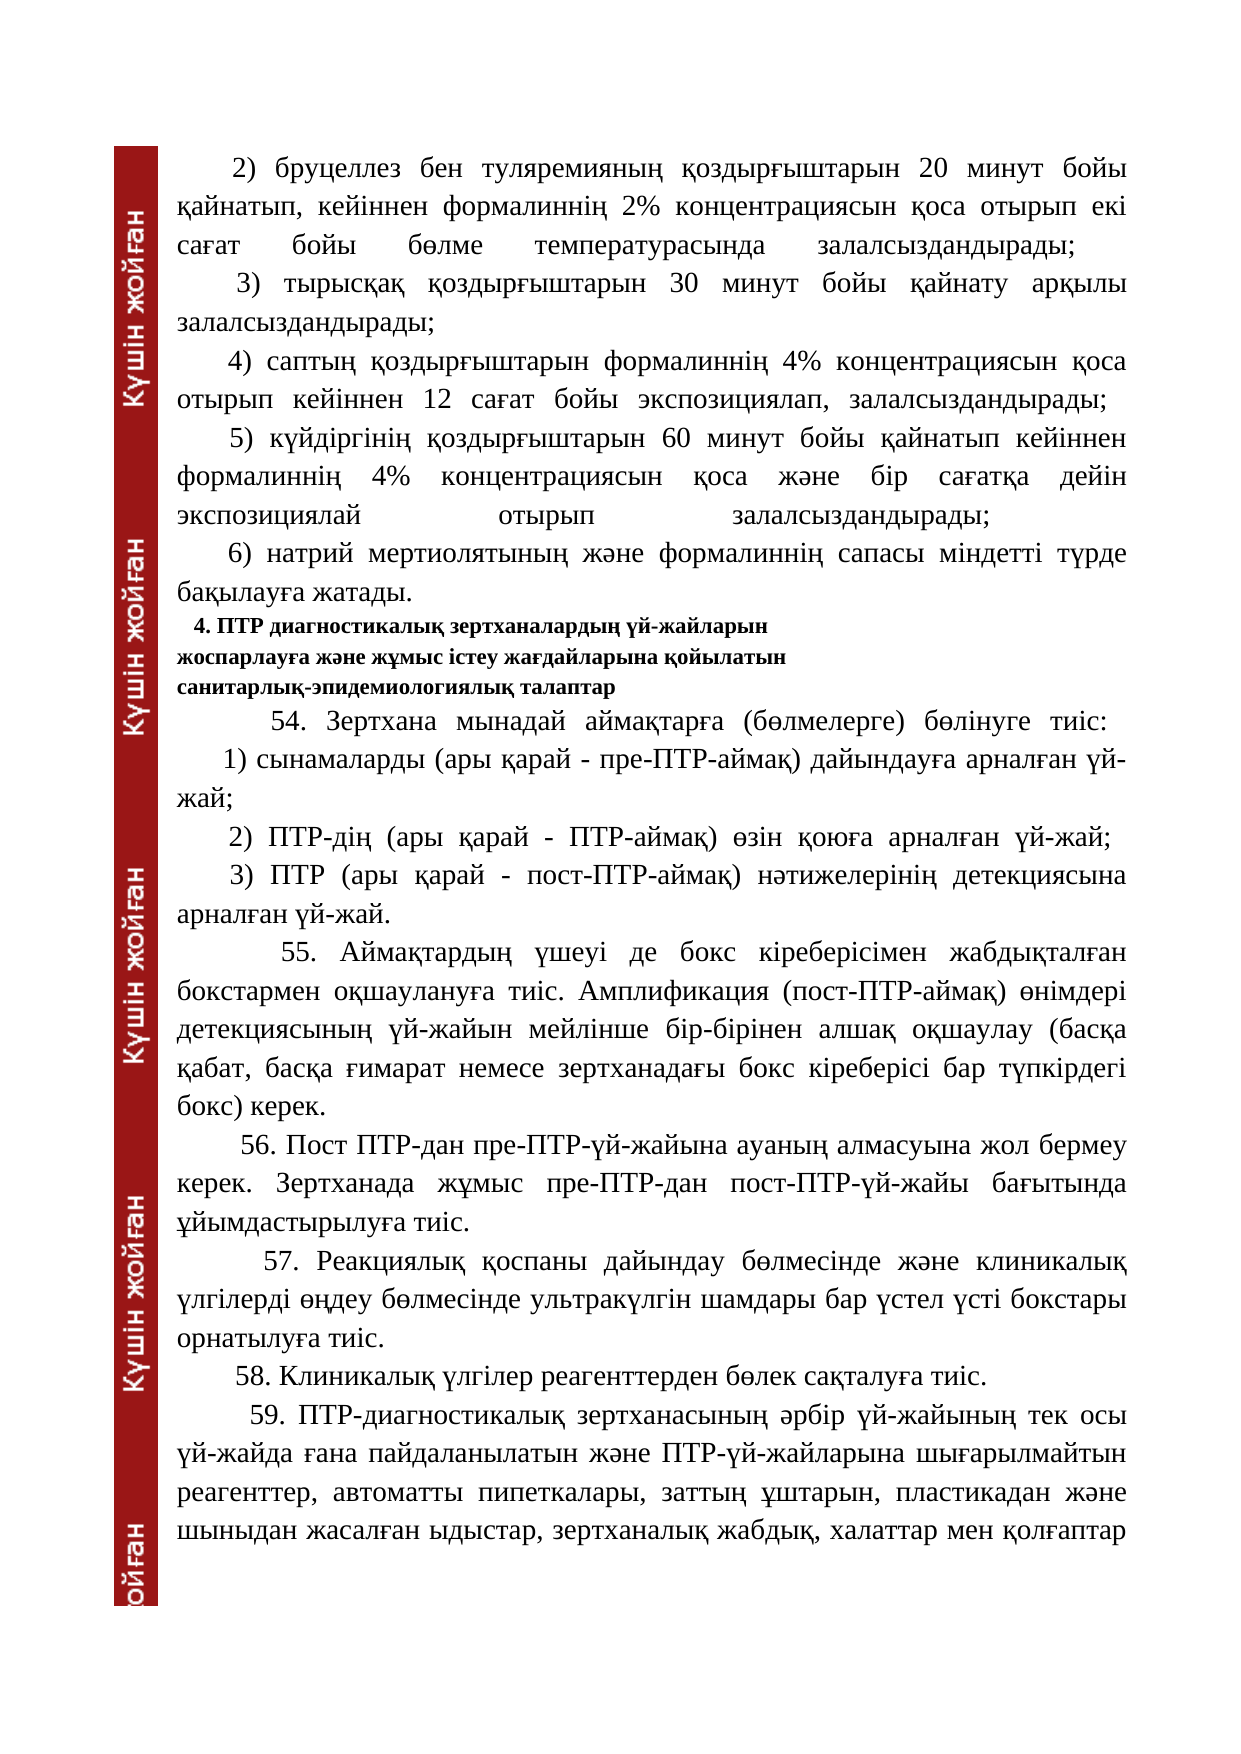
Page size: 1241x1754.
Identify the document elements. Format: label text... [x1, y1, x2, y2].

picture [114, 1122, 158, 1127]
text 56. Пост ПТР-дан пре-ПТР-үй-жайына ауаның алмасуына жол бермеу керек. Зертханада жұмыс пре-ПТР-дан пост-ПТР-үй-жайы бағытында ұйымдастырылуға тиіс. [112, 1127, 1128, 1238]
text 55. Аймақтардың үшеуі де бокс кіреберісімен жабдықталған бокстармен оқшаулануға тиіс. Амплификация (пост-ПТР-аймақ) өнімдері детекциясының үй-жайын мейлінше бір-бірінен алшақ оқшаулау (басқа қабат, басқа ғимарат немесе зертханадағы бокс кіреберісі бар түпкірдегі бокс) керек. [112, 934, 1128, 1122]
picture [114, 1238, 158, 1243]
text 57. Реакциялық қоспаны дайындау бөлмесінде және клиникалық үлгілерді өңдеу бөлмесінде ультракүлгін шамдары бар үстел үсті бокстары орнатылуға тиіс. [112, 1243, 1128, 1353]
picture [114, 929, 158, 934]
text 4. ПТР диагностикалық зертханалардың үй-жайларын жоспарлауға және жұмыс істеу жағдайларына қойылатын санитарлық-эпидемиологиялық талаптар [112, 612, 1128, 699]
picture [114, 1392, 158, 1397]
picture [114, 146, 158, 150]
picture [114, 1546, 158, 1606]
text 54. Зертхана мынадай аймақтарға (бөлмелерге) бөлінуге тиіс: 1) сынамаларды (ары қарай - пре-ПТР-аймақ) дайындауға арналған үй-жай; 2) ПТР-дің (ары қарай - ПТР-аймақ) өзін қоюға арналған үй-жай; 3) ПТР (ары қарай - пост-ПТР-аймақ) нәтижелерінің детекциясына арналған үй-жай. [112, 703, 1128, 929]
text 58. Клиникалық үлгілер реагенттерден бөлек сақталуға тиіс. [112, 1358, 1128, 1392]
picture [114, 607, 158, 612]
picture [114, 1353, 158, 1358]
picture [114, 699, 158, 703]
